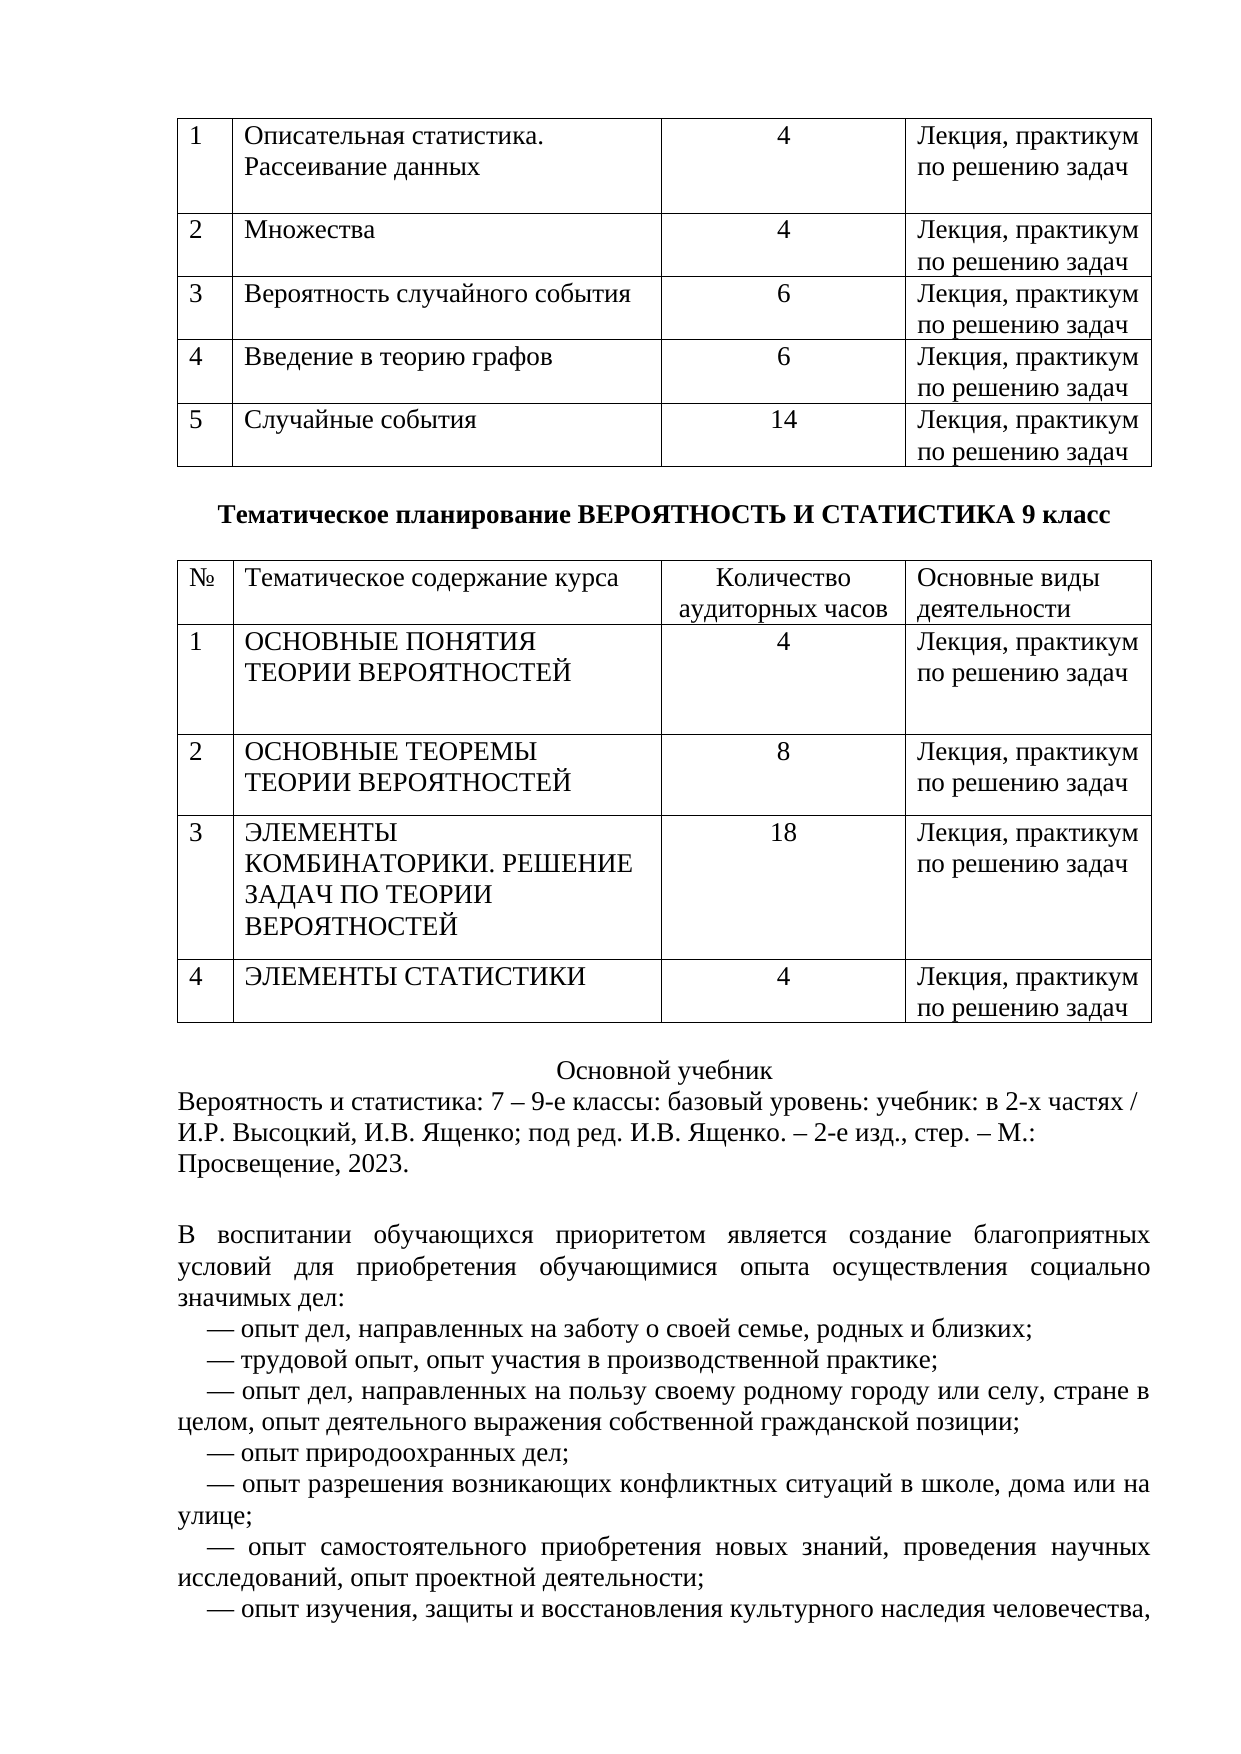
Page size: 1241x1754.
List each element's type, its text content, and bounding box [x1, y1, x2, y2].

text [177, 1592, 1152, 1623]
table_cell 4 [662, 625, 905, 734]
text — трудовой опыт, опыт участия в производственной практике; [177, 1343, 1152, 1374]
table_header № [178, 561, 233, 624]
table_cell 4 [662, 214, 905, 276]
table_cell 4 [178, 340, 232, 403]
table_cell Введение в теорию графов [233, 340, 661, 403]
table_cell 1 [178, 119, 232, 213]
table_cell Лекция, практикум по решению задач [906, 404, 1151, 466]
table_cell 4 [662, 960, 905, 1022]
table_cell 6 [662, 277, 905, 339]
table_cell 3 [178, 277, 232, 339]
table_header Основные виды деятельности [906, 561, 1151, 624]
text — опыт самостоятельного приобретения новых знаний, проведения научных исследований, опыт проектной деятельности; [177, 1530, 1152, 1592]
table_cell 1 [178, 625, 233, 734]
table_cell Лекция, практикум по решению задач [906, 625, 1151, 734]
table_cell 4 [178, 960, 233, 1022]
table_cell ЭЛЕМЕНТЫ СТАТИСТИКИ [234, 960, 661, 1022]
table_cell 8 [662, 735, 905, 815]
table_cell 6 [662, 340, 905, 403]
text — опыт дел, направленных на заботу о своей семье, родных и близких; [177, 1312, 1152, 1343]
table_cell Лекция, практикум по решению задач [906, 119, 1151, 213]
table_cell Лекция, практикум по решению задач [906, 340, 1151, 403]
table_cell Лекция, практикум по решению задач [906, 277, 1151, 339]
table_cell Множества [233, 214, 661, 276]
table_cell 5 [178, 404, 232, 466]
table_cell 2 [178, 735, 233, 815]
text Тематическое планирование ВЕРОЯТНОСТЬ И СТАТИСТИКА 9 класс [177, 498, 1152, 529]
table_cell Лекция, практикум по решению задач [906, 960, 1151, 1022]
table_cell 18 [662, 816, 905, 959]
table_cell 14 [662, 404, 905, 466]
text Основной учебник [177, 1054, 1152, 1085]
table_cell Случайные события [233, 404, 661, 466]
table_cell 2 [178, 214, 232, 276]
text В воспитании обучающихся приоритетом является создание благоприятных условий для приобретения обучающимися опыта осуществления социально значимых дел: [177, 1179, 1152, 1312]
table_cell 3 [178, 816, 233, 959]
table_cell ОСНОВНЫЕ ТЕОРЕМЫ ТЕОРИИ ВЕРОЯТНОСТЕЙ [234, 735, 661, 815]
table_cell Лекция, практикум по решению задач [906, 735, 1151, 815]
table_cell Описательная статистика. Рассеивание данных [233, 119, 661, 213]
table_cell ОСНОВНЫЕ ПОНЯТИЯ ТЕОРИИ ВЕРОЯТНОСТЕЙ [234, 625, 661, 734]
table_header Тематическое содержание курса [234, 561, 661, 624]
table_header Количество аудиторных часов [662, 561, 905, 624]
table_cell Лекция, практикум по решению задач [906, 816, 1151, 959]
text Вероятность и статистика: 7 – 9-е классы: базовый уровень: учебник: в 2-х частях / И.Р. Высоцкий, И.В. Ященко; под ред. И.В. Ященко. – 2-е изд., стер. – М.: Просвещение, 2023. [177, 1085, 1152, 1179]
table_cell ЭЛЕМЕНТЫ КОМБИНАТОРИКИ. РЕШЕНИЕ ЗАДАЧ ПО ТЕОРИИ ВЕРОЯТНОСТЕЙ [234, 816, 661, 959]
table_cell Вероятность случайного события [233, 277, 661, 339]
table_cell 4 [662, 119, 905, 213]
table_cell Лекция, практикум по решению задач [906, 214, 1151, 276]
text — опыт природоохранных дел; [177, 1436, 1152, 1468]
text — опыт разрешения возникающих конфликтных ситуаций в школе, дома или на улице; [177, 1468, 1152, 1530]
text — опыт дел, направленных на пользу своему родному городу или селу, стране в целом, опыт деятельного выражения собственной гражданской позиции; [177, 1374, 1152, 1436]
